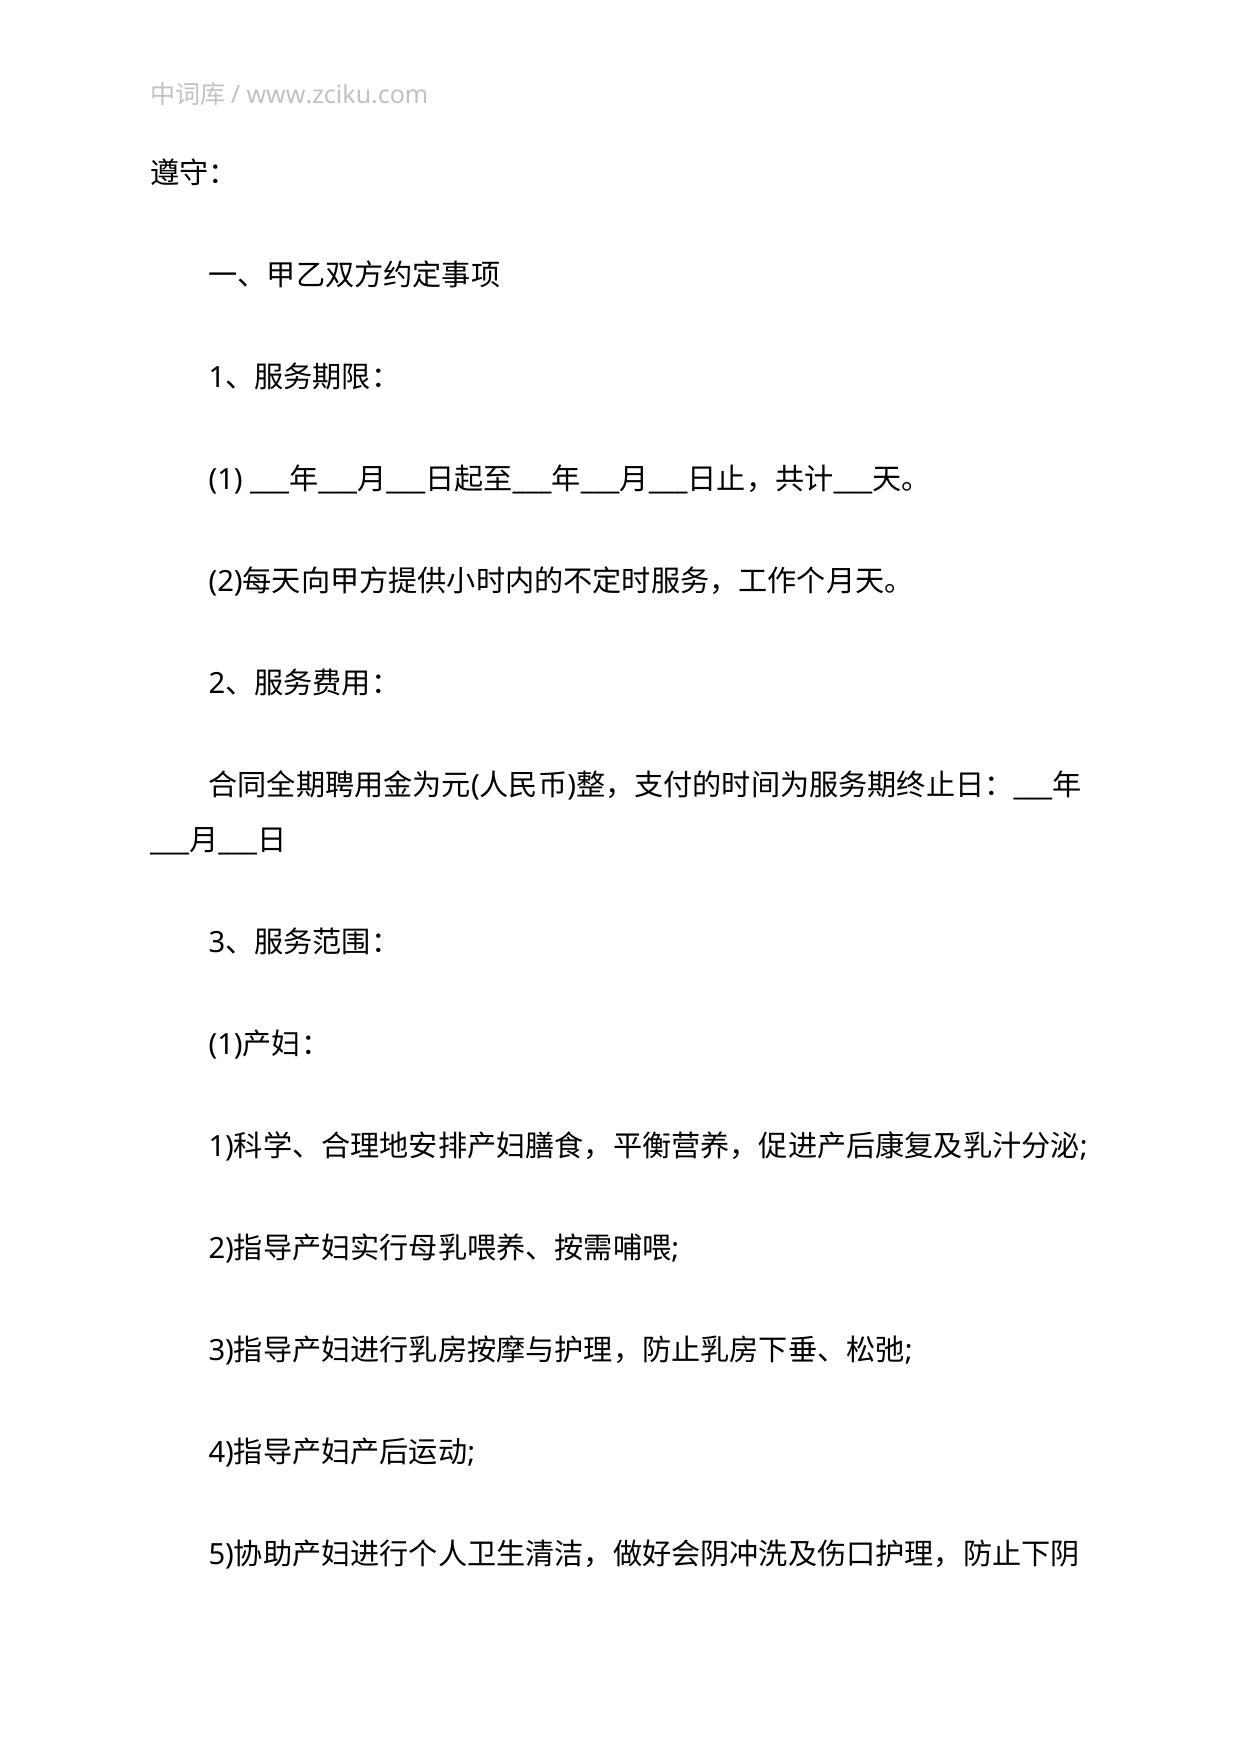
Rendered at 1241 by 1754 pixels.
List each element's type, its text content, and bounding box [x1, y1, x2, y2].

text (1) ___年___月___日起至___年___月___日止，共计___天。 [150, 456, 1090, 498]
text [150, 1530, 1090, 1573]
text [150, 150, 1090, 192]
text 3、服务范围： [150, 918, 1090, 961]
text 2、服务费用： [150, 659, 1090, 702]
text 1、服务期限： [150, 353, 1090, 396]
text 2)指导产妇实行母乳喂养、按需哺喂; [150, 1224, 1090, 1267]
text 3)指导产妇进行乳房按摩与护理，防止乳房下垂、松弛; [150, 1326, 1090, 1369]
text (1)产妇： [150, 1020, 1090, 1063]
text 一、甲乙双方约定事项 [150, 252, 1090, 294]
text 4)指导产妇产后运动; [150, 1428, 1090, 1471]
text 合同全期聘用金为元(人民币)整，支付的时间为服务期终止日：___年___月___日 [150, 761, 1090, 859]
text 1)科学、合理地安排产妇膳食，平衡营养，促进产后康复及乳汁分泌; [150, 1122, 1090, 1165]
text (2)每天向甲方提供小时内的不定时服务，工作个月天。 [150, 557, 1090, 600]
